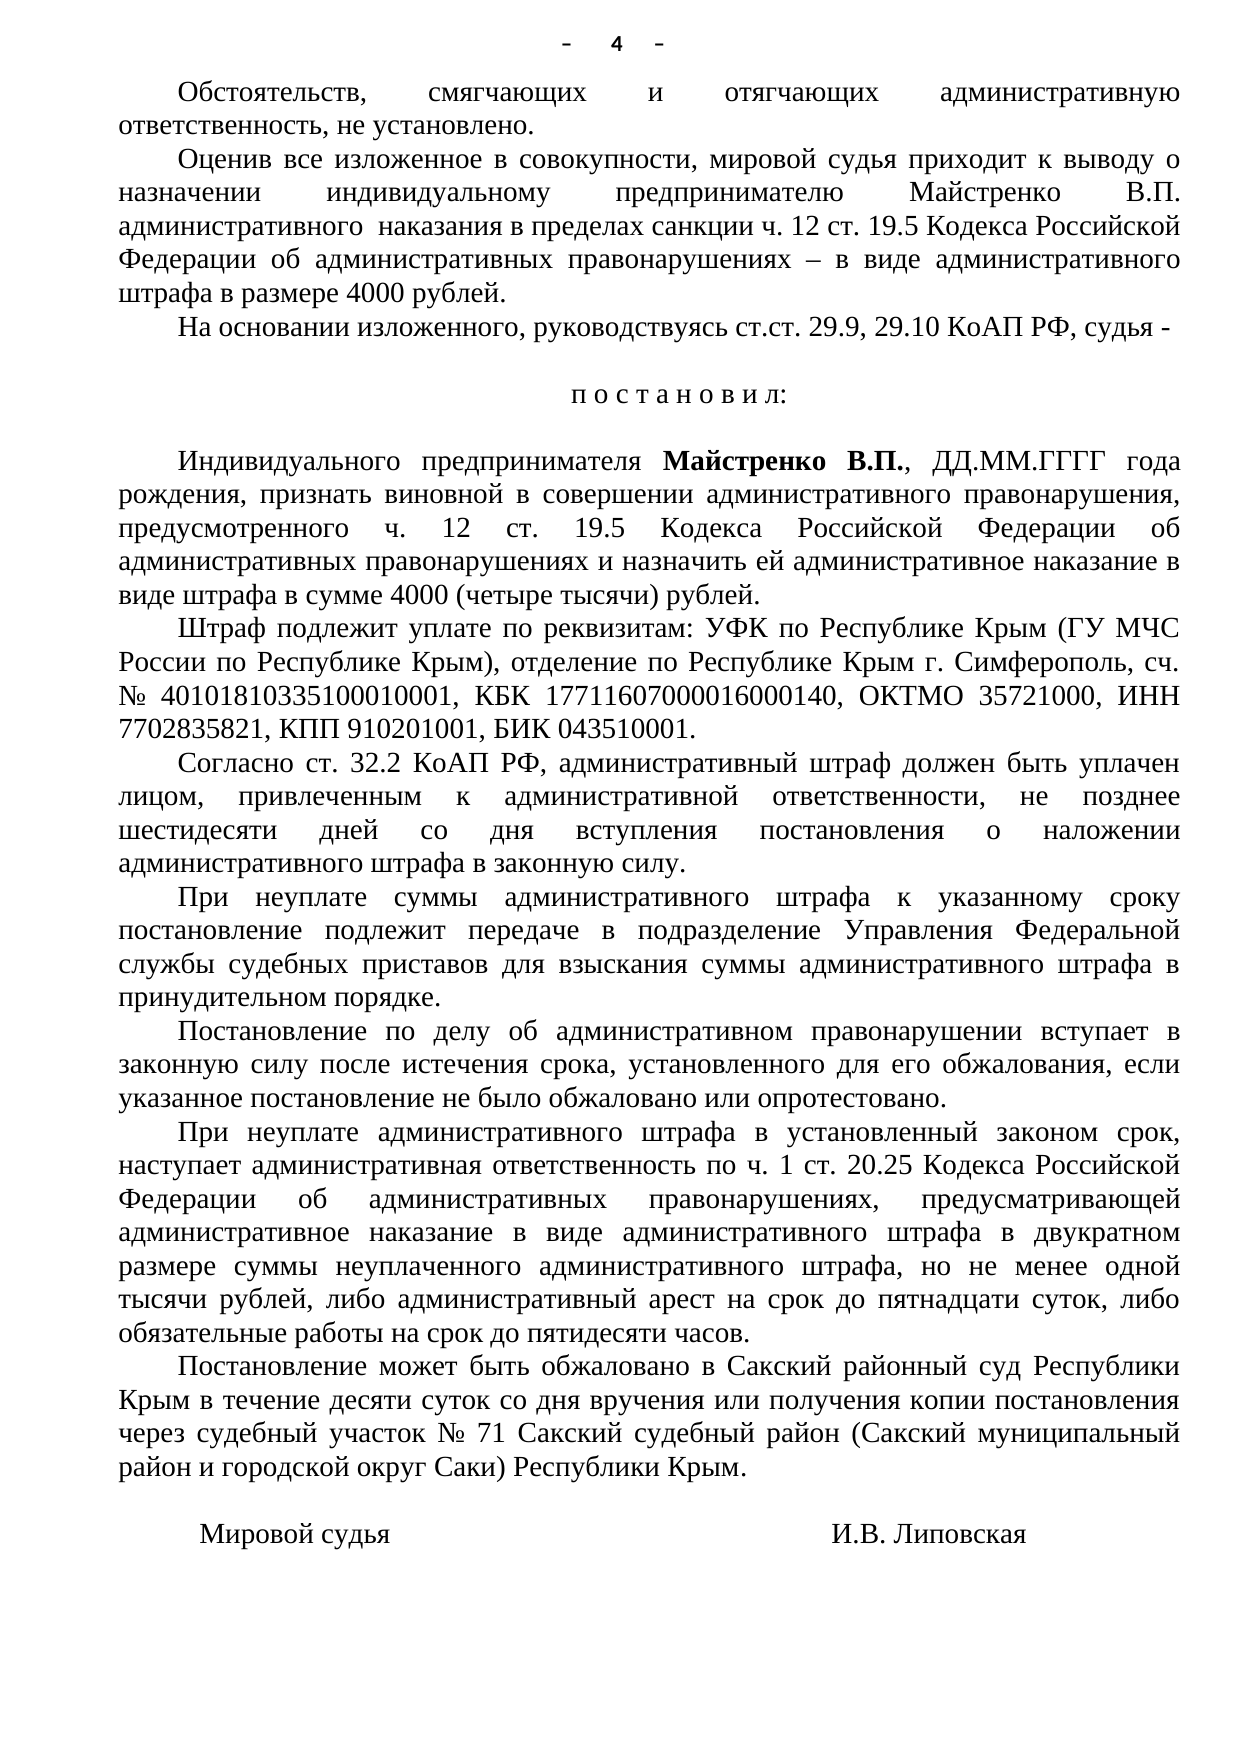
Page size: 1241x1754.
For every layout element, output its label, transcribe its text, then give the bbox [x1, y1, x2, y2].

text п о с т а н о в и л: [118, 376, 1181, 409]
text Индивидуального предпринимателя Майстренко В.П., ДД.ММ.ГГГГ года рождения, признать виновной в совершении административного правонарушения, предусмотренного ч. 12 ст. 19.5 Кодекса Российской Федерации об административных правонарушениях и назначить ей административное наказание в виде штрафа в сумме 4000 (четыре тысячи) рублей. [118, 443, 1181, 611]
text На основании изложенного, руководствуясь ст.ст. 29.9, 29.10 КоАП РФ, судья - [118, 309, 1181, 342]
text Постановление может быть обжаловано в Сакский районный суд Республики Крым в течение десяти суток со дня вручения или получения копии постановления через судебный участок № 71 Сакский судебный район (Сакский муниципальный район и городской округ Саки) Республики Крым. [118, 1348, 1181, 1483]
text При неуплате суммы административного штрафа к указанному сроку постановление подлежит передаче в подразделение Управления Федеральной службы судебных приставов для взыскания суммы административного штрафа в принудительном порядке. [118, 879, 1181, 1013]
text Мировой судья И.В. Липовская [118, 1516, 1181, 1550]
text Штраф подлежит уплате по реквизитам: УФК по Республике Крым (ГУ МЧС России по Республике Крым), отделение по Республике Крым г. Симферополь, сч. № 40101810335100010001, КБК 17711607000016000140, ОКТМО 35721000, ИНН 7702835821, КПП 910201001, БИК 043510001. [118, 611, 1181, 745]
text Постановление по делу об административном правонарушении вступает в законную силу после истечения срока, установленного для его обжалования, если указанное постановление не было обжаловано или опротестовано. [118, 1013, 1181, 1114]
text Согласно ст. 32.2 КоАП РФ, административный штраф должен быть уплачен лицом, привлеченным к административной ответственности, не позднее шестидесяти дней со дня вступления постановления о наложении административного штрафа в законную силу. [118, 745, 1181, 879]
text Обстоятельств, смягчающих и отягчающих административную ответственность, не установлено. [118, 74, 1181, 141]
text При неуплате административного штрафа в установленный законом срок, наступает административная ответственность по ч. 1 ст. 20.25 Кодекса Российской Федерации об административных правонарушениях, предусматривающей административное наказание в виде административного штрафа в двукратном размере суммы неуплаченного административного штрафа, но не менее одной тысячи рублей, либо административный арест на срок до пятнадцати суток, либо обязательные работы на срок до пятидесяти часов. [118, 1114, 1181, 1348]
text Оценив все изложенное в совокупности, мировой судья приходит к выводу о назначении индивидуальному предпринимателю Майстренко В.П. административного наказания в пределах санкции ч. 12 ст. 19.5 Кодекса Российской Федерации об административных правонарушениях – в виде административного штрафа в размере 4000 рублей. [118, 141, 1181, 309]
